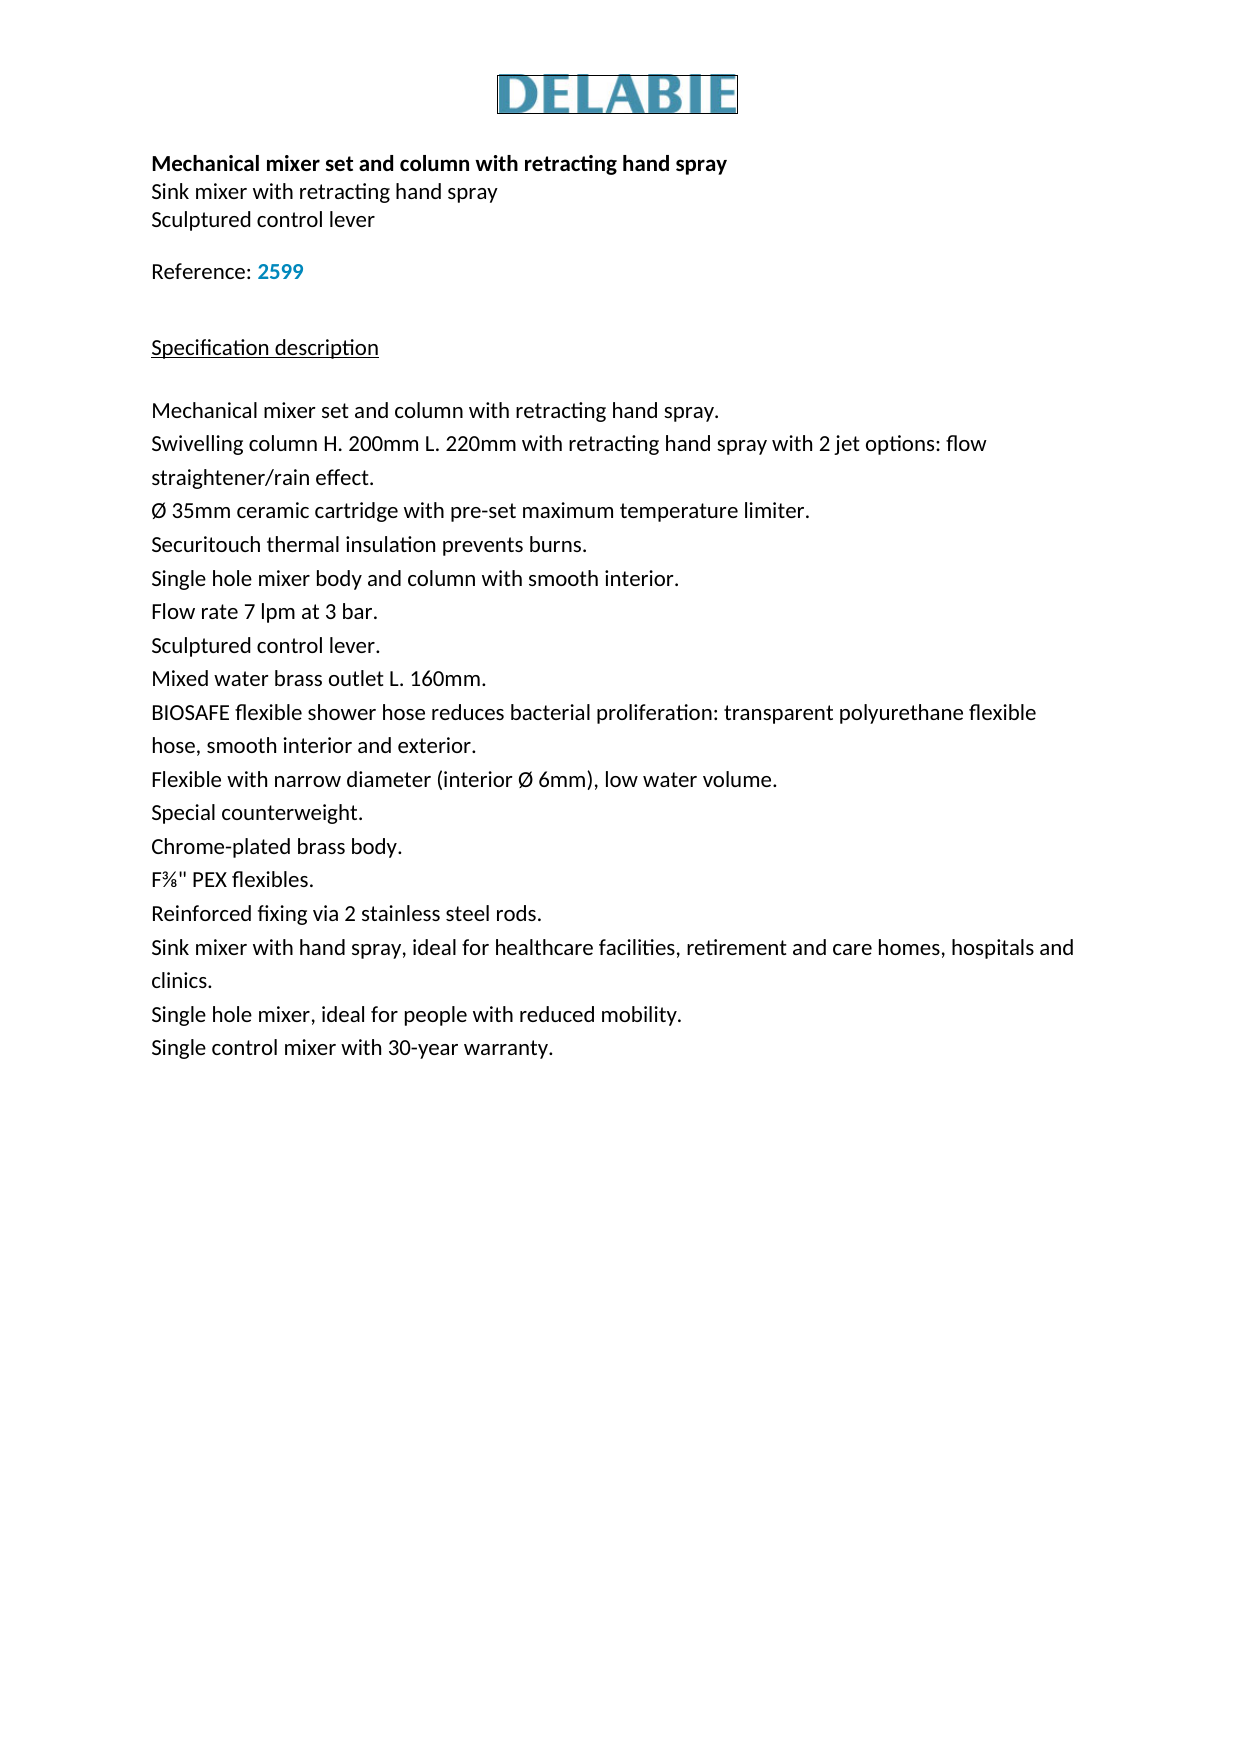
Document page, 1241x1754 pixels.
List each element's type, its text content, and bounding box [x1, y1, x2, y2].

text Single hole mixer body and column with smooth interior. [151, 564, 1084, 592]
text Flow rate 7 lpm at 3 bar. [151, 597, 1084, 625]
text BIOSAFE flexible shower hose reduces bacterial proliferation: transparent polyurethane flexible hose, smooth interior and exterior. [151, 698, 1084, 759]
text Securitouch thermal insulation prevents burns. [151, 530, 1084, 558]
text Sink mixer with hand spray, ideal for healthcare facilities, retirement and care homes, hospitals and clinics. [151, 933, 1084, 994]
text Single control mixer with 30-year warranty. [151, 1033, 1084, 1061]
text Single hole mixer, ideal for people with reduced mobility. [151, 1000, 1084, 1028]
text Specification description [151, 333, 1084, 361]
picture [498, 76, 737, 113]
text Ø 35mm ceramic cartridge with pre-set maximum temperature limiter. [151, 497, 1084, 525]
text Special counterweight. [151, 798, 1084, 827]
text Mechanical mixer set and column with retracting hand spray. [151, 396, 1084, 424]
text F⅜" PEX flexibles. [151, 866, 1084, 894]
text Reference: 2599 [151, 257, 1084, 285]
text Mixed water brass outlet L. 160mm. [151, 664, 1084, 692]
text Sink mixer with retracting hand spray [151, 177, 1084, 205]
text Swivelling column H. 200mm L. 220mm with retracting hand spray with 2 jet options: flow straightener/rain effect. [151, 429, 1084, 491]
text Reinforced fixing via 2 stainless steel rods. [151, 899, 1084, 927]
text Chrome-plated brass body. [151, 832, 1084, 860]
text Flexible with narrow diameter (interior Ø 6mm), low water volume. [151, 765, 1084, 793]
text Sculptured control lever. [151, 631, 1084, 659]
text Sculptured control lever [151, 205, 1084, 233]
text Mechanical mixer set and column with retracting hand spray [151, 149, 1084, 177]
